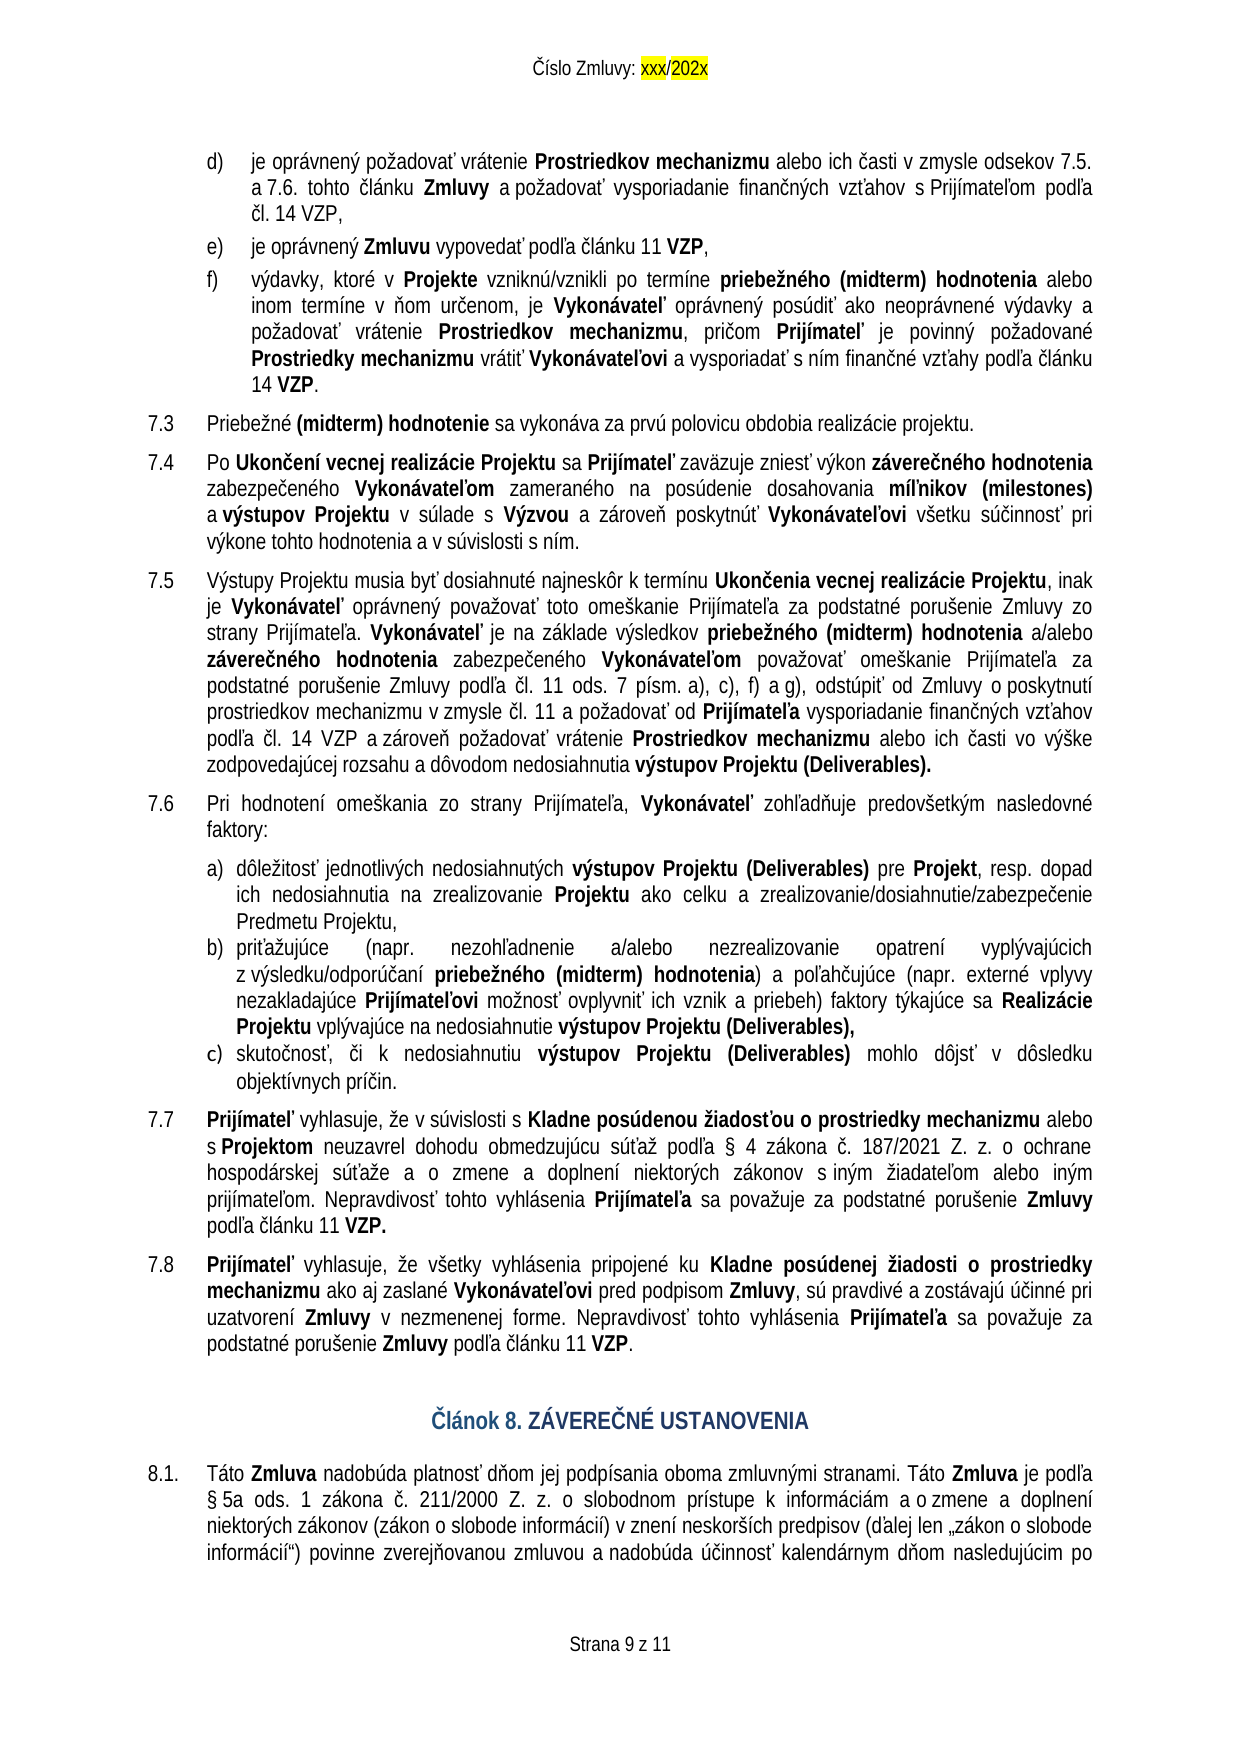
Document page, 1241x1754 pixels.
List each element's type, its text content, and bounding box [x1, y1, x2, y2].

list Prijímateľ vyhlasuje, že v súvislosti s Kladne posúdenou žiadosťou o prostriedky mechanizmu alebo s Projektom neuzavrel dohodu obmedzujúcu súťaž podľa § 4 zákona č. 187/2021 Z. z. o ochrane hospodárskej súťaže a o zmene a doplnení niektorých zákonov s iným žiadateľom alebo iným prijímateľom. Nepravdivosť tohto vyhlásenia Prijímateľa sa považuje za podstatné porušenie Zmluvy podľa článku 11 VZP. [148, 1106, 1093, 1238]
text d) je oprávnený požadovať vrátenie Prostriedkov mechanizmu alebo ich časti v zmysle odsekov 7.5. a 7.6. tohto článku Zmluvy a požadovať vysporiadanie finančných vzťahov s Prijímateľom podľa čl. 14 VZP, [207, 148, 1093, 227]
list Priebežné (midterm) hodnotenie sa vykonáva za prvú polovicu obdobia realizácie projektu. [148, 410, 1093, 436]
list Prijímateľ vyhlasuje, že všetky vyhlásenia pripojené ku Kladne posúdenej žiadosti o prostriedky mechanizmu ako aj zaslané Vykonávateľovi pred podpisom Zmluvy, sú pravdivé a zostávajú účinné pri uzatvorení Zmluvy v nezmenenej forme. Nepravdivosť tohto vyhlásenia Prijímateľa sa považuje za podstatné porušenie Zmluvy podľa článku 11 VZP. [148, 1251, 1093, 1356]
list Výstupy Projektu musia byť dosiahnuté najneskôr k termínu Ukončenia vecnej realizácie Projektu, inak je Vykonávateľ oprávnený považovať toto omeškanie Prijímateľa za podstatné porušenie Zmluvy zo strany Prijímateľa. Vykonávateľ je na základe výsledkov priebežného (midterm) hodnotenia a/alebo záverečného hodnotenia zabezpečeného Vykonávateľom považovať omeškanie Prijímateľa za podstatné porušenie Zmluvy podľa čl. 11 ods. 7 písm. a), c), f) a g), odstúpiť od Zmluvy o poskytnutí prostriedkov mechanizmu v zmysle čl. 11 a požadovať od Prijímateľa vysporiadanie finančných vzťahov podľa čl. 14 VZP a zároveň požadovať vrátenie Prostriedkov mechanizmu alebo ich časti vo výške zodpovedajúcej rozsahu a dôvodom nedosiahnutia výstupov Projektu (Deliverables). [148, 567, 1093, 777]
list dôležitosť jednotlivých nedosiahnutých výstupov Projektu (Deliverables) pre Projekt, resp. dopad ich nedosiahnutia na zrealizovanie Projektu ako celku a zrealizovanie/dosiahnutie/zabezpečenie Predmetu Projektu, [207, 855, 1093, 934]
list Po Ukončení vecnej realizácie Projektu sa Prijímateľ zaväzuje zniesť výkon záverečného hodnotenia zabezpečeného Vykonávateľom zameraného na posúdenie dosahovania míľnikov (milestones) a výstupov Projektu v súlade s Výzvou a zároveň poskytnúť Vykonávateľovi všetku súčinnosť pri výkone tohto hodnotenia a v súvislosti s ním. [148, 449, 1093, 554]
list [148, 1460, 1093, 1565]
text Článok 8. Záverečné ustanovenia [148, 1406, 1093, 1435]
text e) je oprávnený Zmluvu vypovedať podľa článku 11 VZP, [207, 233, 1093, 259]
list skutočnosť, či k nedosiahnutiu výstupov Projektu (Deliverables) mohlo dôjsť v dôsledku objektívnych príčin. [207, 1039, 1093, 1094]
text f) výdavky, ktoré v Projekte vzniknú/vznikli po termíne priebežného (midterm) hodnotenia alebo inom termíne v ňom určenom, je Vykonávateľ oprávnený posúdiť ako neoprávnené výdavky a požadovať vrátenie Prostriedkov mechanizmu, pričom Prijímateľ je povinný požadované Prostriedky mechanizmu vrátiť Vykonávateľovi a vysporiadať s ním finančné vzťahy podľa článku 14 VZP. [207, 266, 1093, 397]
list Pri hodnotení omeškania zo strany Prijímateľa, Vykonávateľ zohľadňuje predovšetkým nasledovné faktory: [148, 790, 1093, 843]
list priťažujúce (napr. nezohľadnenie a/alebo nezrealizovanie opatrení vyplývajúcich z výsledku/odporúčaní priebežného (midterm) hodnotenia) a poľahčujúce (napr. externé vplyvy nezakladajúce Prijímateľovi možnosť ovplyvniť ich vznik a priebeh) faktory týkajúce sa Realizácie Projektu vplývajúce na nedosiahnutie výstupov Projektu (Deliverables), [207, 934, 1093, 1039]
